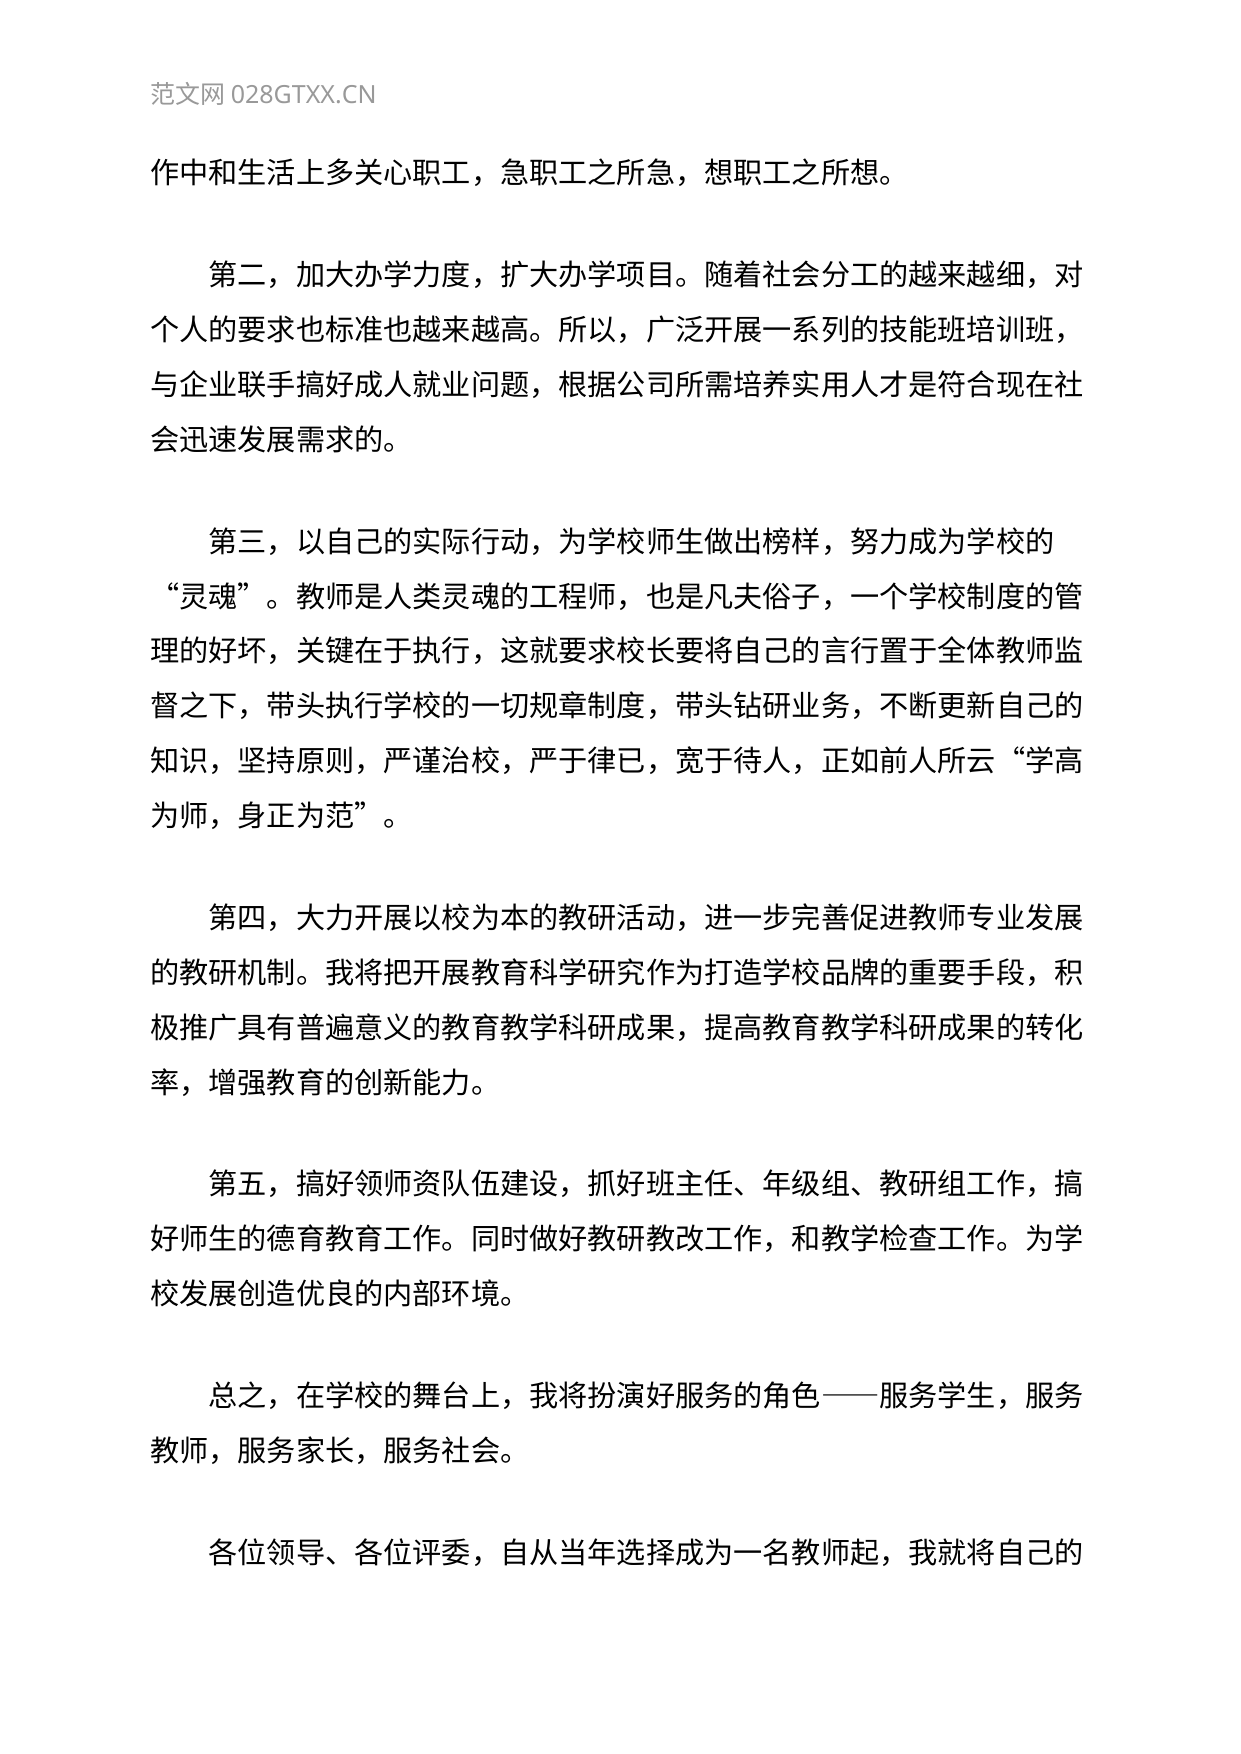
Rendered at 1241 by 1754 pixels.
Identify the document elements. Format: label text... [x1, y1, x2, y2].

text 第五，搞好领师资队伍建设，抓好班主任、年级组、教研组工作，搞好师生的德育教育工作。同时做好教研教改工作，和教学检查工作。为学校发展创造优良的内部环境。 [150, 1161, 1090, 1313]
text 第三，以自己的实际行动，为学校师生做出榜样，努力成为学校的“灵魂”。教师是人类灵魂的工程师，也是凡夫俗子，一个学校制度的管理的好坏，关键在于执行，这就要求校长要将自己的言行置于全体教师监督之下，带头执行学校的一切规章制度，带头钻研业务，不断更新自己的知识，坚持原则，严谨治校，严于律已，宽于待人，正如前人所云“学高为师，身正为范”。 [150, 518, 1090, 835]
text 总之，在学校的舞台上，我将扮演好服务的角色——服务学生，服务教师，服务家长，服务社会。 [150, 1372, 1090, 1470]
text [150, 1529, 1090, 1571]
text 第二，加大办学力度，扩大办学项目。随着社会分工的越来越细，对个人的要求也标准也越来越高。所以，广泛开展一系列的技能班培训班，与企业联手搞好成人就业问题，根据公司所需培养实用人才是符合现在社会迅速发展需求的。 [150, 252, 1090, 459]
text 第四，大力开展以校为本的教研活动，进一步完善促进教师专业发展的教研机制。我将把开展教育科学研究作为打造学校品牌的重要手段，积极推广具有普遍意义的教育教学科研成果，提高教育教学科研成果的转化率，增强教育的创新能力。 [150, 894, 1090, 1101]
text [150, 150, 1090, 192]
